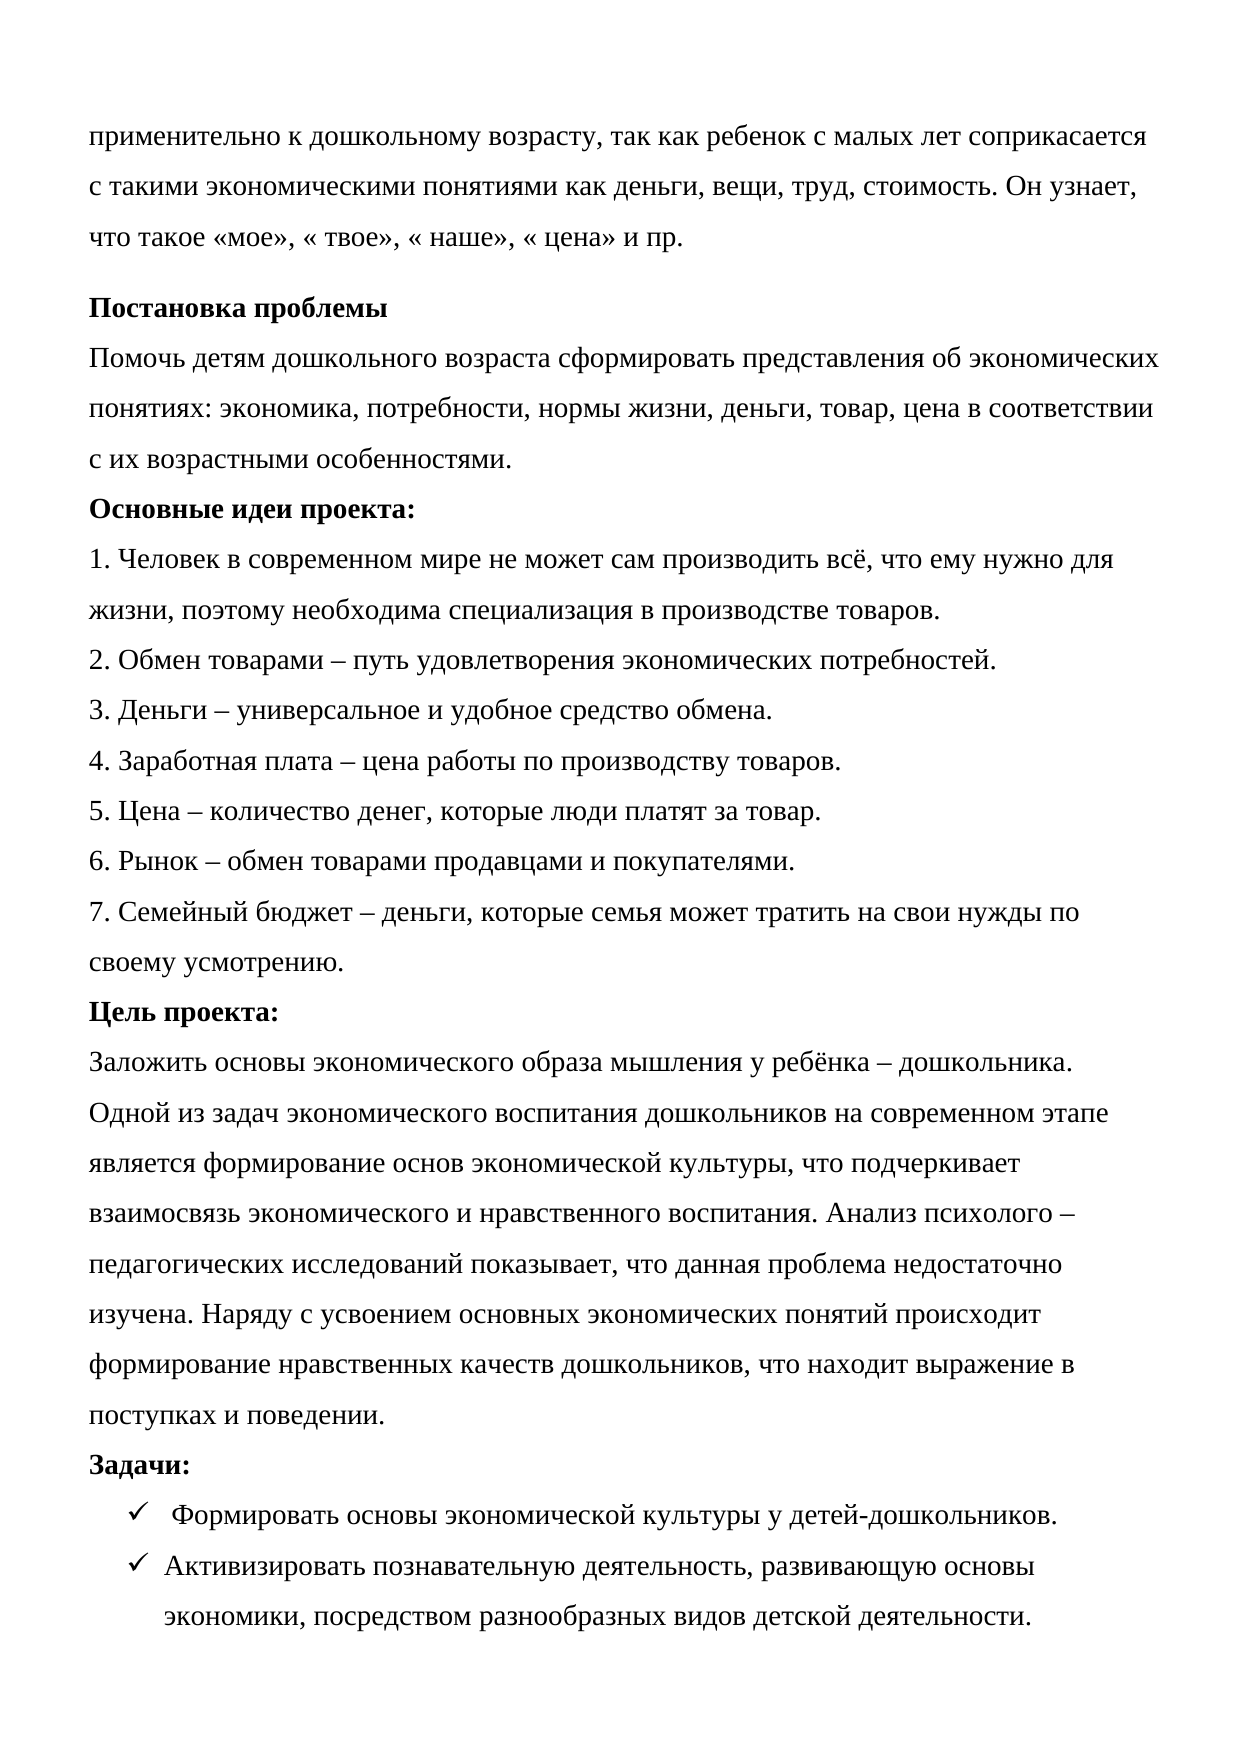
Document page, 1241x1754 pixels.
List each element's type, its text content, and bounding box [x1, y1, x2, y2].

text 2. Обмен товарами – путь удовлетворения экономических потребностей. [89, 642, 1167, 676]
text Одной из задач экономического воспитания дошкольников на современном этапе является формирование основ экономической культуры, что подчеркивает взаимосвязь экономического и нравственного воспитания. Анализ психолого – педагогических исследований показывает, что данная проблема недостаточно изучена. Наряду с усвоением основных экономических понятий происходит формирование нравственных качеств дошкольников, что находит выражение в поступках и поведении. [89, 1095, 1167, 1430]
text Помочь детям дошкольного возраста сформировать представления об экономических понятиях: экономика, потребности, нормы жизни, деньги, товар, цена в соответствии с их возрастными особенностями. [89, 340, 1167, 474]
list Формировать основы экономической культуры у детей-дошкольников. [126, 1497, 1167, 1531]
text 5. Цена – количество денег, которые люди платят за товар. [89, 793, 1167, 827]
list Активизировать познавательную деятельность, развивающую основы экономики, посредством разнообразных видов детской деятельности. [126, 1548, 1167, 1632]
text 7. Семейный бюджет – деньги, которые семья может тратить на свои нужды по своему усмотрению. [89, 894, 1167, 977]
text 3. Деньги – универсальное и удобное средство обмена. [89, 692, 1167, 726]
text Постановка проблемы [89, 290, 1167, 323]
text Цель проекта: [89, 994, 1167, 1028]
text Задачи: [89, 1447, 1167, 1481]
text Основные идеи проекта: [89, 491, 1167, 525]
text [89, 118, 1167, 252]
text 6. Рынок – обмен товарами продавцами и покупателями. [89, 843, 1167, 877]
text Заложить основы экономического образа мышления у ребёнка – дошкольника. [89, 1044, 1167, 1078]
text 4. Заработная плата – цена работы по производству товаров. [89, 743, 1167, 776]
text 1. Человек в современном мире не может сам производить всё, что ему нужно для жизни, поэтому необходима специализация в производстве товаров. [89, 541, 1167, 625]
